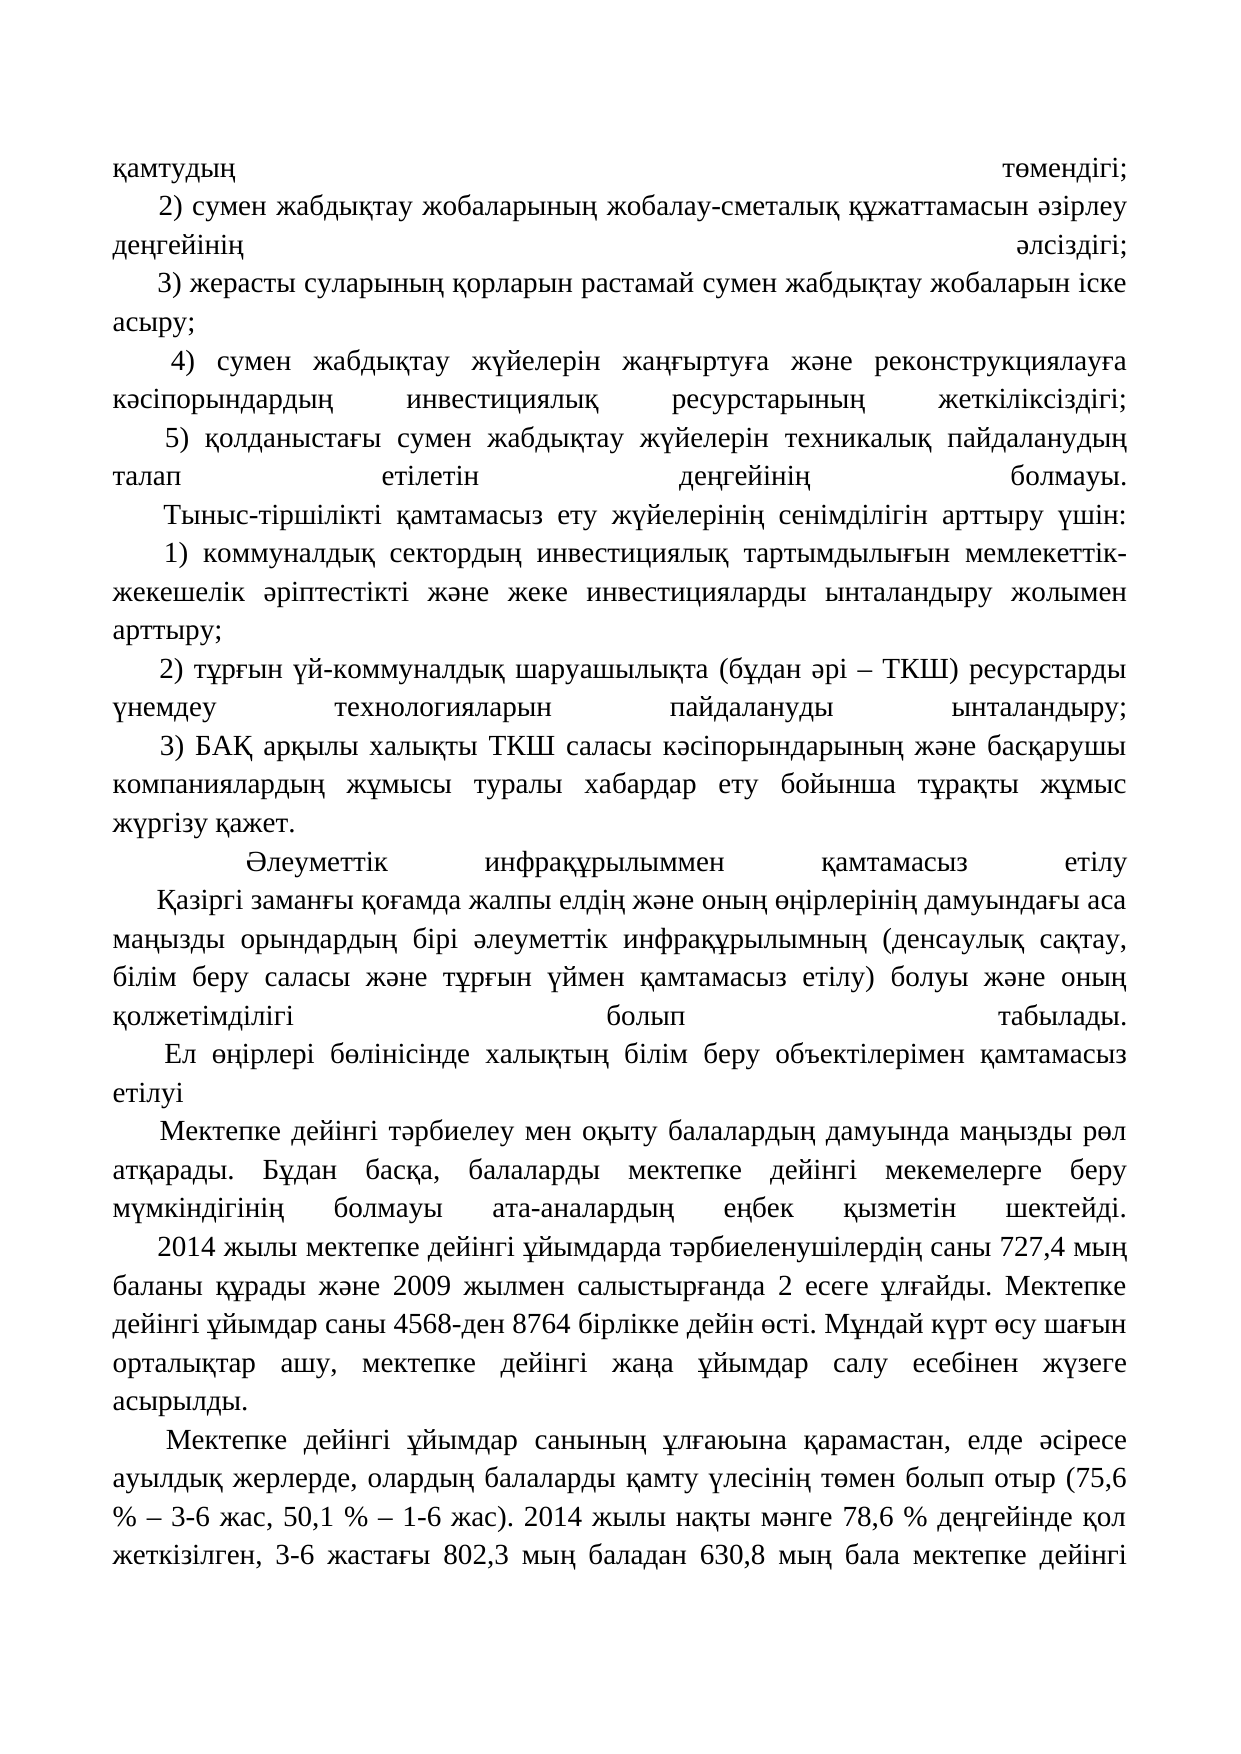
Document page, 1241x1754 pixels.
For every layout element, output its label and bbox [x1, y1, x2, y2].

text [112, 844, 1128, 1571]
text [112, 150, 1128, 839]
